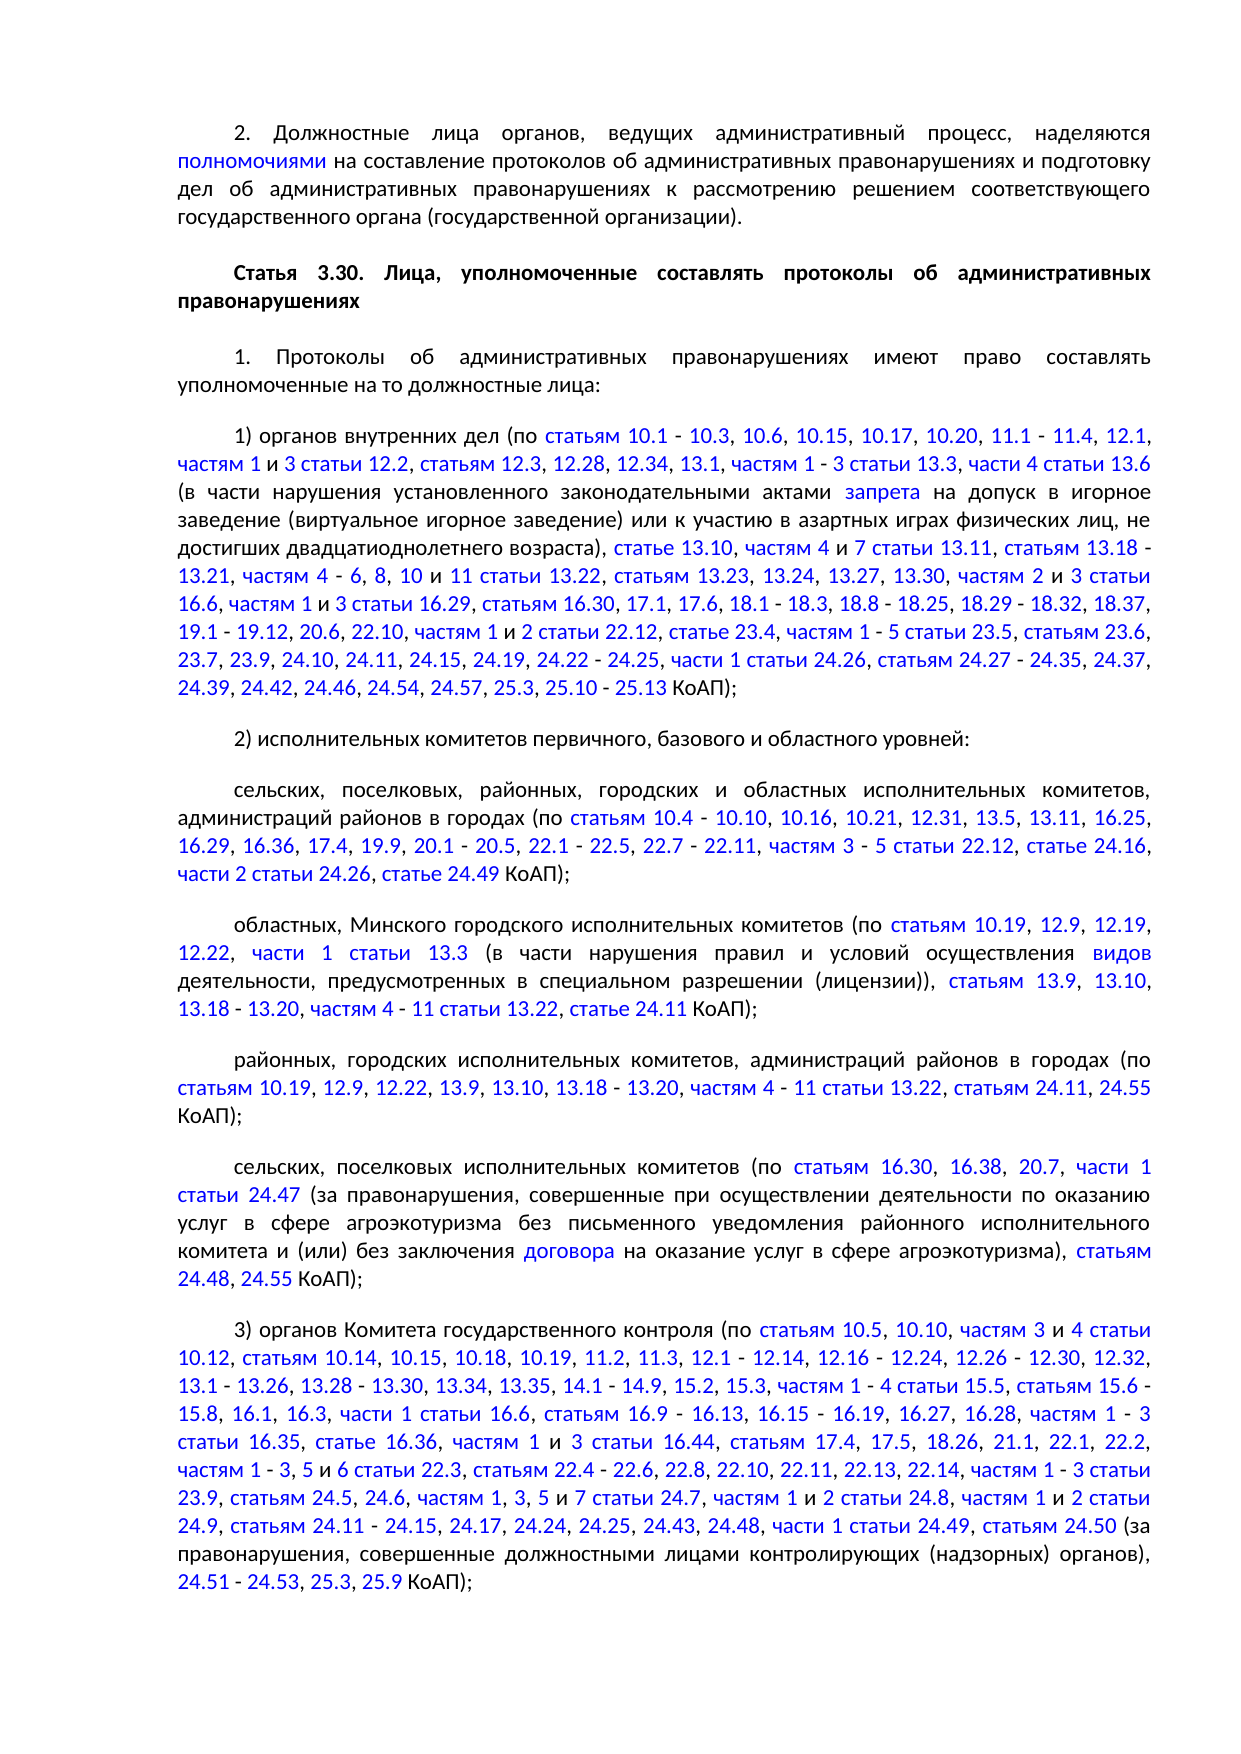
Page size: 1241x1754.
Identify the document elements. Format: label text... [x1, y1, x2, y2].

text Статья 3.30. Лица, уполномоченные составлять протоколы об административных правонарушениях [177, 258, 1152, 314]
text сельских, поселковых, районных, городских и областных исполнительных комитетов, администраций районов в городах (по статьям 10.4 - 10.10, 10.16, 10.21, 12.31, 13.5, 13.11, 16.25, 16.29, 16.36, 17.4, 19.9, 20.1 - 20.5, 22.1 - 22.5, 22.7 - 22.11, частям 3 - 5 статьи 22.12, статье 24.16, части 2 статьи 24.26, статье 24.49 КоАП); [177, 775, 1152, 887]
text 1) органов внутренних дел (по статьям 10.1 - 10.3, 10.6, 10.15, 10.17, 10.20, 11.1 - 11.4, 12.1, частям 1 и 3 статьи 12.2, статьям 12.3, 12.28, 12.34, 13.1, частям 1 - 3 статьи 13.3, части 4 статьи 13.6 (в части нарушения установленного законодательными актами запрета на допуск в игорное заведение (виртуальное игорное заведение) или к участию в азартных играх физических лиц, не достигших двадцатиоднолетнего возраста), статье 13.10, частям 4 и 7 статьи 13.11, статьям 13.18 - 13.21, частям 4 - 6, 8, 10 и 11 статьи 13.22, статьям 13.23, 13.24, 13.27, 13.30, частям 2 и 3 статьи 16.6, частям 1 и 3 статьи 16.29, статьям 16.30, 17.1, 17.6, 18.1 - 18.3, 18.8 - 18.25, 18.29 - 18.32, 18.37, 19.1 - 19.12, 20.6, 22.10, частям 1 и 2 статьи 22.12, статье 23.4, частям 1 - 5 статьи 23.5, статьям 23.6, 23.7, 23.9, 24.10, 24.11, 24.15, 24.19, 24.22 - 24.25, части 1 статьи 24.26, статьям 24.27 - 24.35, 24.37, 24.39, 24.42, 24.46, 24.54, 24.57, 25.3, 25.10 - 25.13 КоАП); [177, 421, 1152, 701]
text областных, Минского городского исполнительных комитетов (по статьям 10.19, 12.9, 12.19, 12.22, части 1 статьи 13.3 (в части нарушения правил и условий осуществления видов деятельности, предусмотренных в специальном разрешении (лицензии)), статьям 13.9, 13.10, 13.18 - 13.20, частям 4 - 11 статьи 13.22, статье 24.11 КоАП); [177, 910, 1152, 1022]
text 1. Протоколы об административных правонарушениях имеют право составлять уполномоченные на то должностные лица: [177, 342, 1152, 398]
text 2. Должностные лица органов, ведущих административный процесс, наделяются полномочиями на составление протоколов об административных правонарушениях и подготовку дел об административных правонарушениях к рассмотрению решением соответствующего государственного органа (государственной организации). [177, 118, 1152, 230]
text районных, городских исполнительных комитетов, администраций районов в городах (по статьям 10.19, 12.9, 12.22, 13.9, 13.10, 13.18 - 13.20, частям 4 - 11 статьи 13.22, статьям 24.11, 24.55 КоАП); [177, 1045, 1152, 1129]
text 2) исполнительных комитетов первичного, базового и областного уровней: [177, 724, 1152, 752]
text 3) органов Комитета государственного контроля (по статьям 10.5, 10.10, частям 3 и 4 статьи 10.12, статьям 10.14, 10.15, 10.18, 10.19, 11.2, 11.3, 12.1 - 12.14, 12.16 - 12.24, 12.26 - 12.30, 12.32, 13.1 - 13.26, 13.28 - 13.30, 13.34, 13.35, 14.1 - 14.9, 15.2, 15.3, частям 1 - 4 статьи 15.5, статьям 15.6 - 15.8, 16.1, 16.3, части 1 статьи 16.6, статьям 16.9 - 16.13, 16.15 - 16.19, 16.27, 16.28, частям 1 - 3 статьи 16.35, статье 16.36, частям 1 и 3 статьи 16.44, статьям 17.4, 17.5, 18.26, 21.1, 22.1, 22.2, частям 1 - 3, 5 и 6 статьи 22.3, статьям 22.4 - 22.6, 22.8, 22.10, 22.11, 22.13, 22.14, частям 1 - 3 статьи 23.9, статьям 24.5, 24.6, частям 1, 3, 5 и 7 статьи 24.7, частям 1 и 2 статьи 24.8, частям 1 и 2 статьи 24.9, статьям 24.11 - 24.15, 24.17, 24.24, 24.25, 24.43, 24.48, части 1 статьи 24.49, статьям 24.50 (за правонарушения, совершенные должностными лицами контролирующих (надзорных) органов), 24.51 - 24.53, 25.3, 25.9 КоАП); [177, 1315, 1152, 1596]
text сельских, поселковых исполнительных комитетов (по статьям 16.30, 16.38, 20.7, части 1 статьи 24.47 (за правонарушения, совершенные при осуществлении деятельности по оказанию услуг в сфере агроэкотуризма без письменного уведомления районного исполнительного комитета и (или) без заключения договора на оказание услуг в сфере агроэкотуризма), статьям 24.48, 24.55 КоАП); [177, 1152, 1152, 1292]
